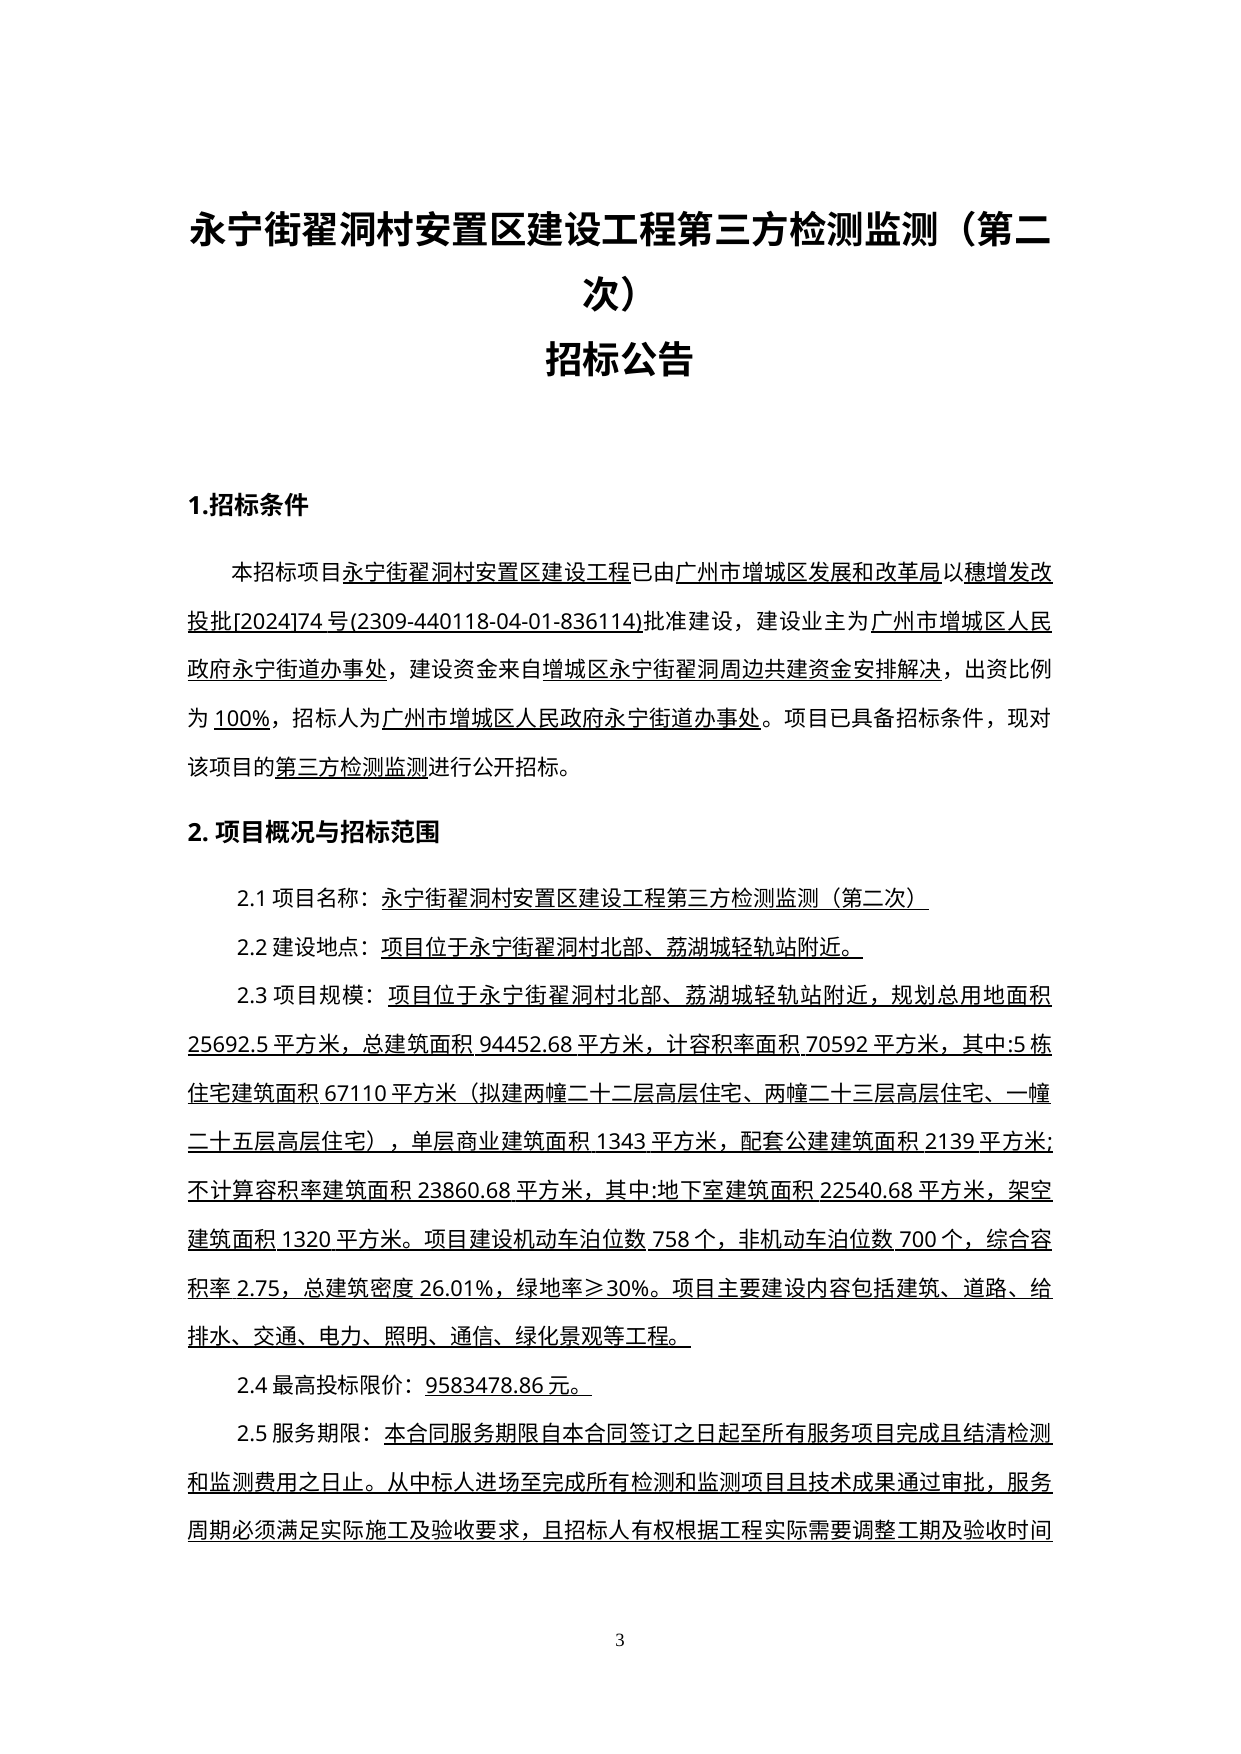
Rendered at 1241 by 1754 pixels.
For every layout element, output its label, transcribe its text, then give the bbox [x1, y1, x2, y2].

text 招标公告 [187, 324, 1053, 389]
text 2.3项目规模：项目位于永宁街翟洞村北部、荔湖城轻轨站附近，规划总用地面积25692.5平方米，总建筑面积94452.68平方米，计容积率面积70592平方米，其中:5栋住宅建筑面积67110平方米（拟建两幢二十二层高层住宅、两幢二十三层高层住宅、一幢二十五层高层住宅），单层商业建筑面积1343平方米，配套公建建筑面积2139平方米;不计算容积率建筑面积23860.68平方米，其中:地下室建筑面积22540.68平方米，架空建筑面积1320平方米。项目建设机动车泊位数758个，非机动车泊位数700个，综合容积率2.75，总建筑密度26.01%，绿地率≥30%。项目主要建设内容包括建筑、道路、给排水、交通、电力、照明、通信、绿化景观等工程。 [187, 1152, 1053, 1200]
text 本招标项目永宁街翟洞村安置区建设工程已由广州市增城区发展和改革局以穗增发改投批[2024]74号(2309-440118-04-01-836114)批准建设，建设业主为广州市增城区人民政府永宁街道办事处，建设资金来自增城区永宁街翟洞周边共建资金安排解决，出资比例为100%，招标人为广州市增城区人民政府永宁街道办事处。项目已具备招标条件，现对该项目的第三方检测监测进行公开招标。 [187, 554, 1053, 782]
text 2.3项目规模：项目位于永宁街翟洞村北部、荔湖城轻轨站附近，规划总用地面积25692.5平方米，总建筑面积94452.68平方米，计容积率面积70592平方米，其中:5栋住宅建筑面积67110平方米（拟建两幢二十二层高层住宅、两幢二十三层高层住宅、一幢二十五层高层住宅），单层商业建筑面积1343平方米，配套公建建筑面积2139平方米;不计算容积率建筑面积23860.68平方米，其中:地下室建筑面积22540.68平方米，架空建筑面积1320平方米。项目建设机动车泊位数758个，非机动车泊位数700个，综合容积率2.75，总建筑密度26.01%，绿地率≥30%。项目主要建设内容包括建筑、道路、给排水、交通、电力、照明、通信、绿化景观等工程。 [187, 1299, 1053, 1351]
text 2.3项目规模：项目位于永宁街翟洞村北部、荔湖城轻轨站附近，规划总用地面积25692.5平方米，总建筑面积94452.68平方米，计容积率面积70592平方米，其中:5栋住宅建筑面积67110平方米（拟建两幢二十二层高层住宅、两幢二十三层高层住宅、一幢二十五层高层住宅），单层商业建筑面积1343平方米，配套公建建筑面积2139平方米;不计算容积率建筑面积23860.68平方米，其中:地下室建筑面积22540.68平方米，架空建筑面积1320平方米。项目建设机动车泊位数758个，非机动车泊位数700个，综合容积率2.75，总建筑密度26.01%，绿地率≥30%。项目主要建设内容包括建筑、道路、给排水、交通、电力、照明、通信、绿化景观等工程。 [187, 1201, 1053, 1298]
text 2.2建设地点：项目位于永宁街翟洞村北部、荔湖城轻轨站附近。 [187, 929, 1053, 962]
text 永宁街翟洞村安置区建设工程第三方检测监测（第二次） [187, 194, 1053, 324]
text 2.5服务期限：本合同服务期限自本合同签订之日起至所有服务项目完成且结清检测和监测费用之日止。从中标人进场至完成所有检测和监测项目且技术成果通过审批，服务周期必须满足实际施工及验收要求，且招标人有权根据工程实际需要调整工期及验收时间，中标人需配合招标人的调整作出相应的执行计划。 [187, 1416, 1053, 1492]
text 1.招标条件 [187, 471, 1053, 536]
text 2. 项目概况与招标范围 [187, 798, 1053, 863]
text 2.1项目名称：永宁街翟洞村安置区建设工程第三方检测监测（第二次） [187, 881, 1053, 913]
text 2.3项目规模：项目位于永宁街翟洞村北部、荔湖城轻轨站附近，规划总用地面积25692.5平方米，总建筑面积94452.68平方米，计容积率面积70592平方米，其中:5栋住宅建筑面积67110平方米（拟建两幢二十二层高层住宅、两幢二十三层高层住宅、一幢二十五层高层住宅），单层商业建筑面积1343平方米，配套公建建筑面积2139平方米;不计算容积率建筑面积23860.68平方米，其中:地下室建筑面积22540.68平方米，架空建筑面积1320平方米。项目建设机动车泊位数758个，非机动车泊位数700个，综合容积率2.75，总建筑密度26.01%，绿地率≥30%。项目主要建设内容包括建筑、道路、给排水、交通、电力、照明、通信、绿化景观等工程。 [187, 978, 1053, 1151]
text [187, 1493, 1053, 1541]
text 2.4最高投标限价：9583478.86元。 [187, 1367, 1053, 1400]
